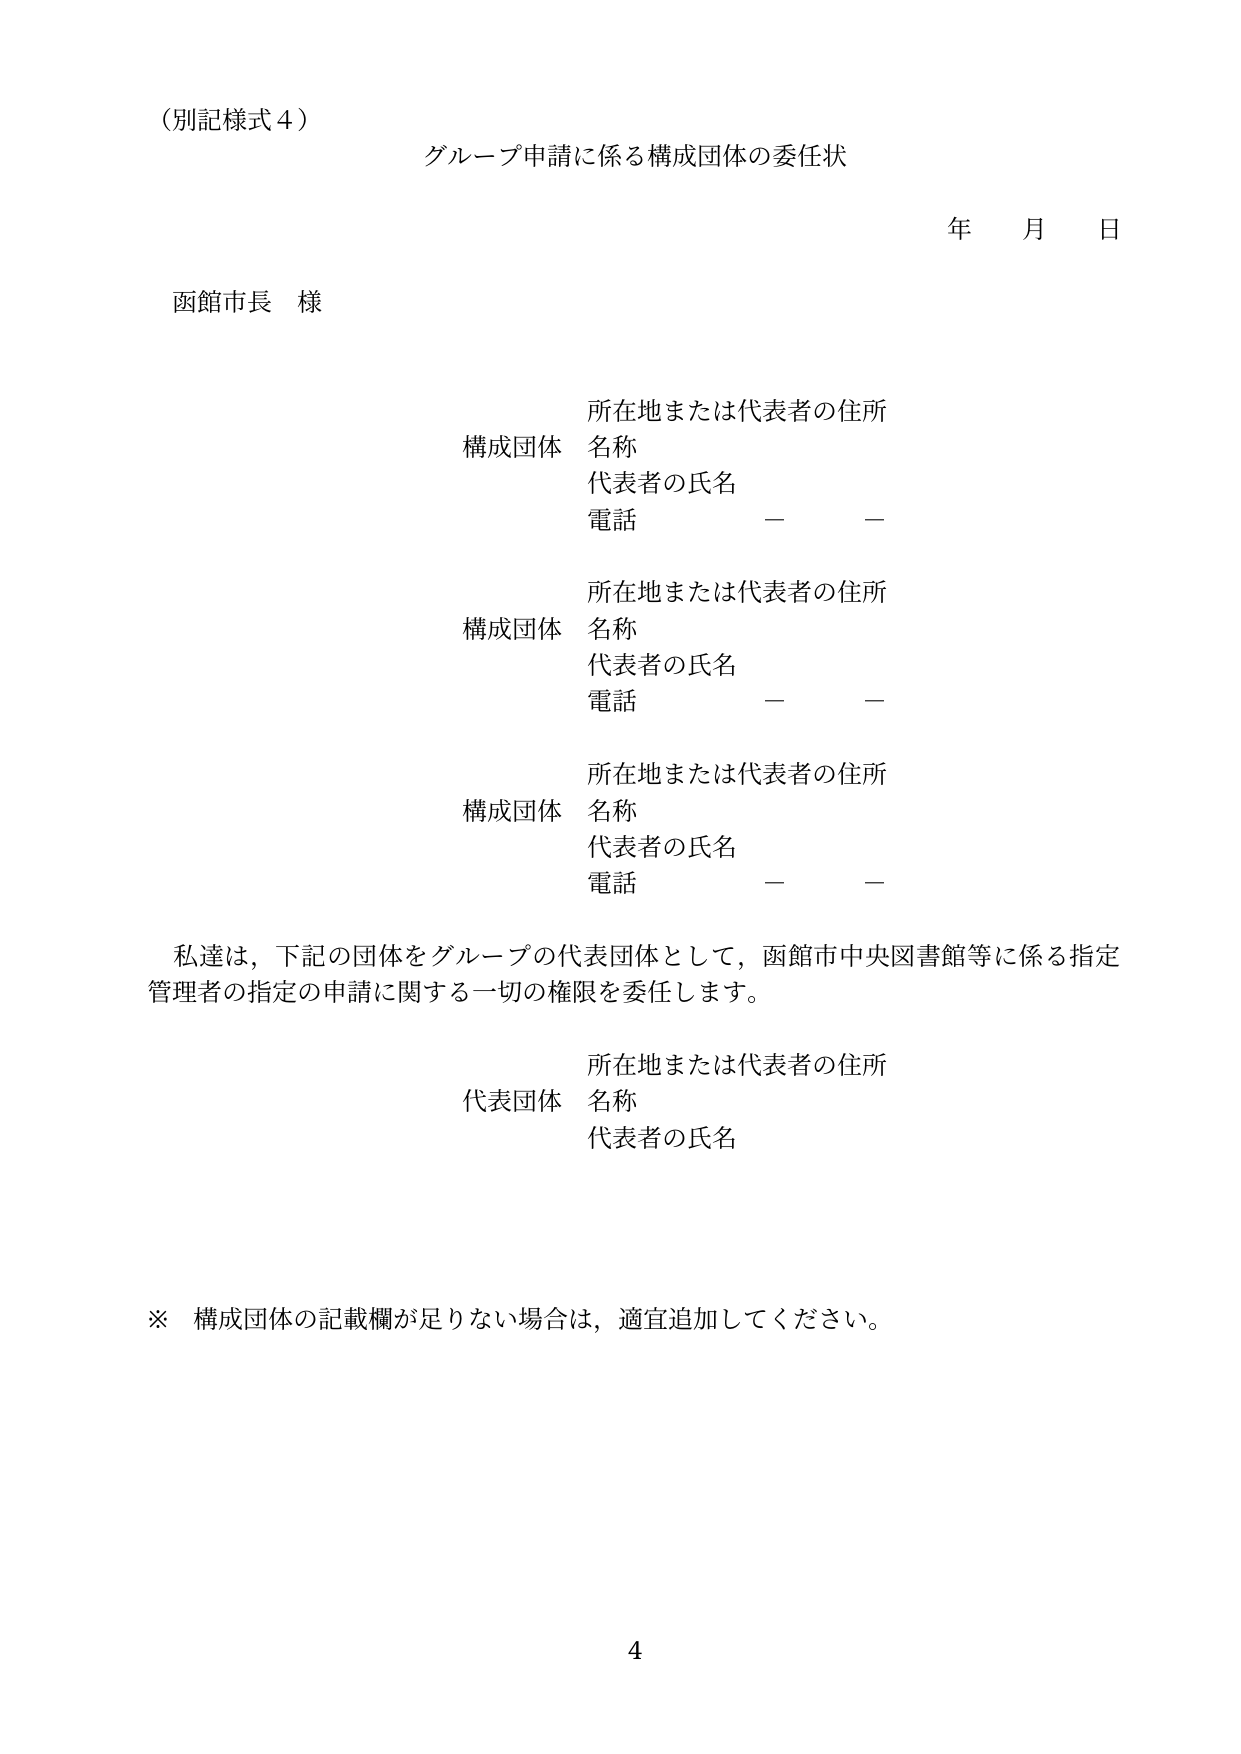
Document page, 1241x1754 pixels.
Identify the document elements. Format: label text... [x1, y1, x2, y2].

text 所在地または代表者の住所 [462, 391, 1122, 427]
text 所在地または代表者の住所 [462, 1045, 1122, 1082]
text 構成団体 名称 [462, 427, 1122, 464]
text 代表者の氏名 [462, 464, 1122, 500]
text 構成団体 名称 [462, 791, 1122, 827]
text 年 月 日 [148, 209, 1122, 246]
text 代表者の氏名 [462, 646, 1122, 682]
text 代表団体 名称 [462, 1082, 1122, 1118]
text 代表者の氏名 [462, 1118, 1122, 1154]
text （別記様式４） [148, 100, 1122, 137]
text 構成団体 名称 [462, 609, 1122, 646]
text 函館市長 様 [148, 282, 1122, 318]
text 所在地または代表者の住所 [462, 754, 1122, 791]
text 電話 － － [462, 864, 1122, 900]
text グループ申請に係る構成団体の委任状 [148, 137, 1122, 173]
text 私達は，下記の団体をグループの代表団体として，函館市中央図書館等に係る指定管理者の指定の申請に関する一切の権限を委任します。 [148, 936, 1122, 1009]
text 代表者の氏名 [462, 827, 1122, 864]
text 電話 － － [462, 682, 1122, 718]
text ※ 構成団体の記載欄が足りない場合は，適宜追加してください。 [148, 1300, 1122, 1336]
text 電話 － － [462, 500, 1122, 536]
text 所在地または代表者の住所 [462, 573, 1122, 609]
